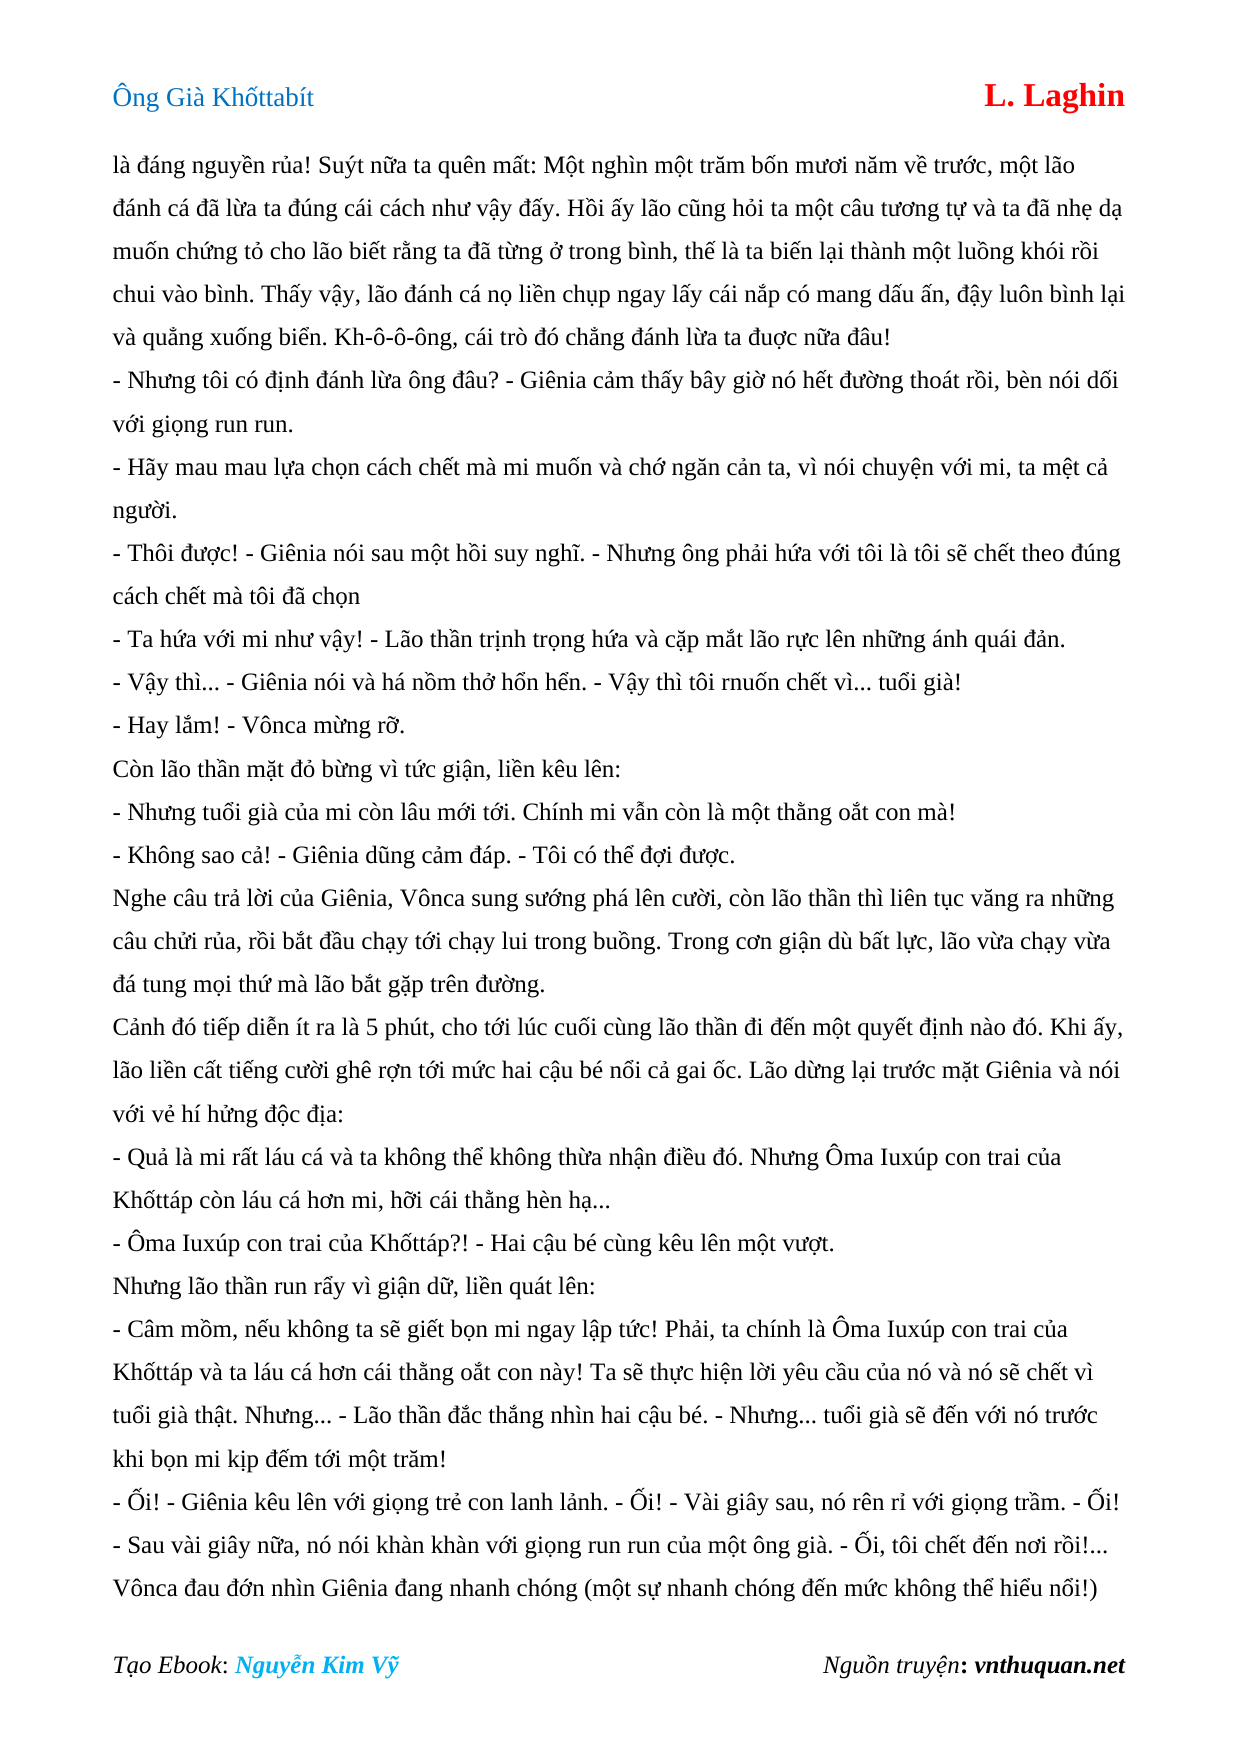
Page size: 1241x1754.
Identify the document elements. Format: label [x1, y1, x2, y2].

text [112, 150, 1128, 1602]
